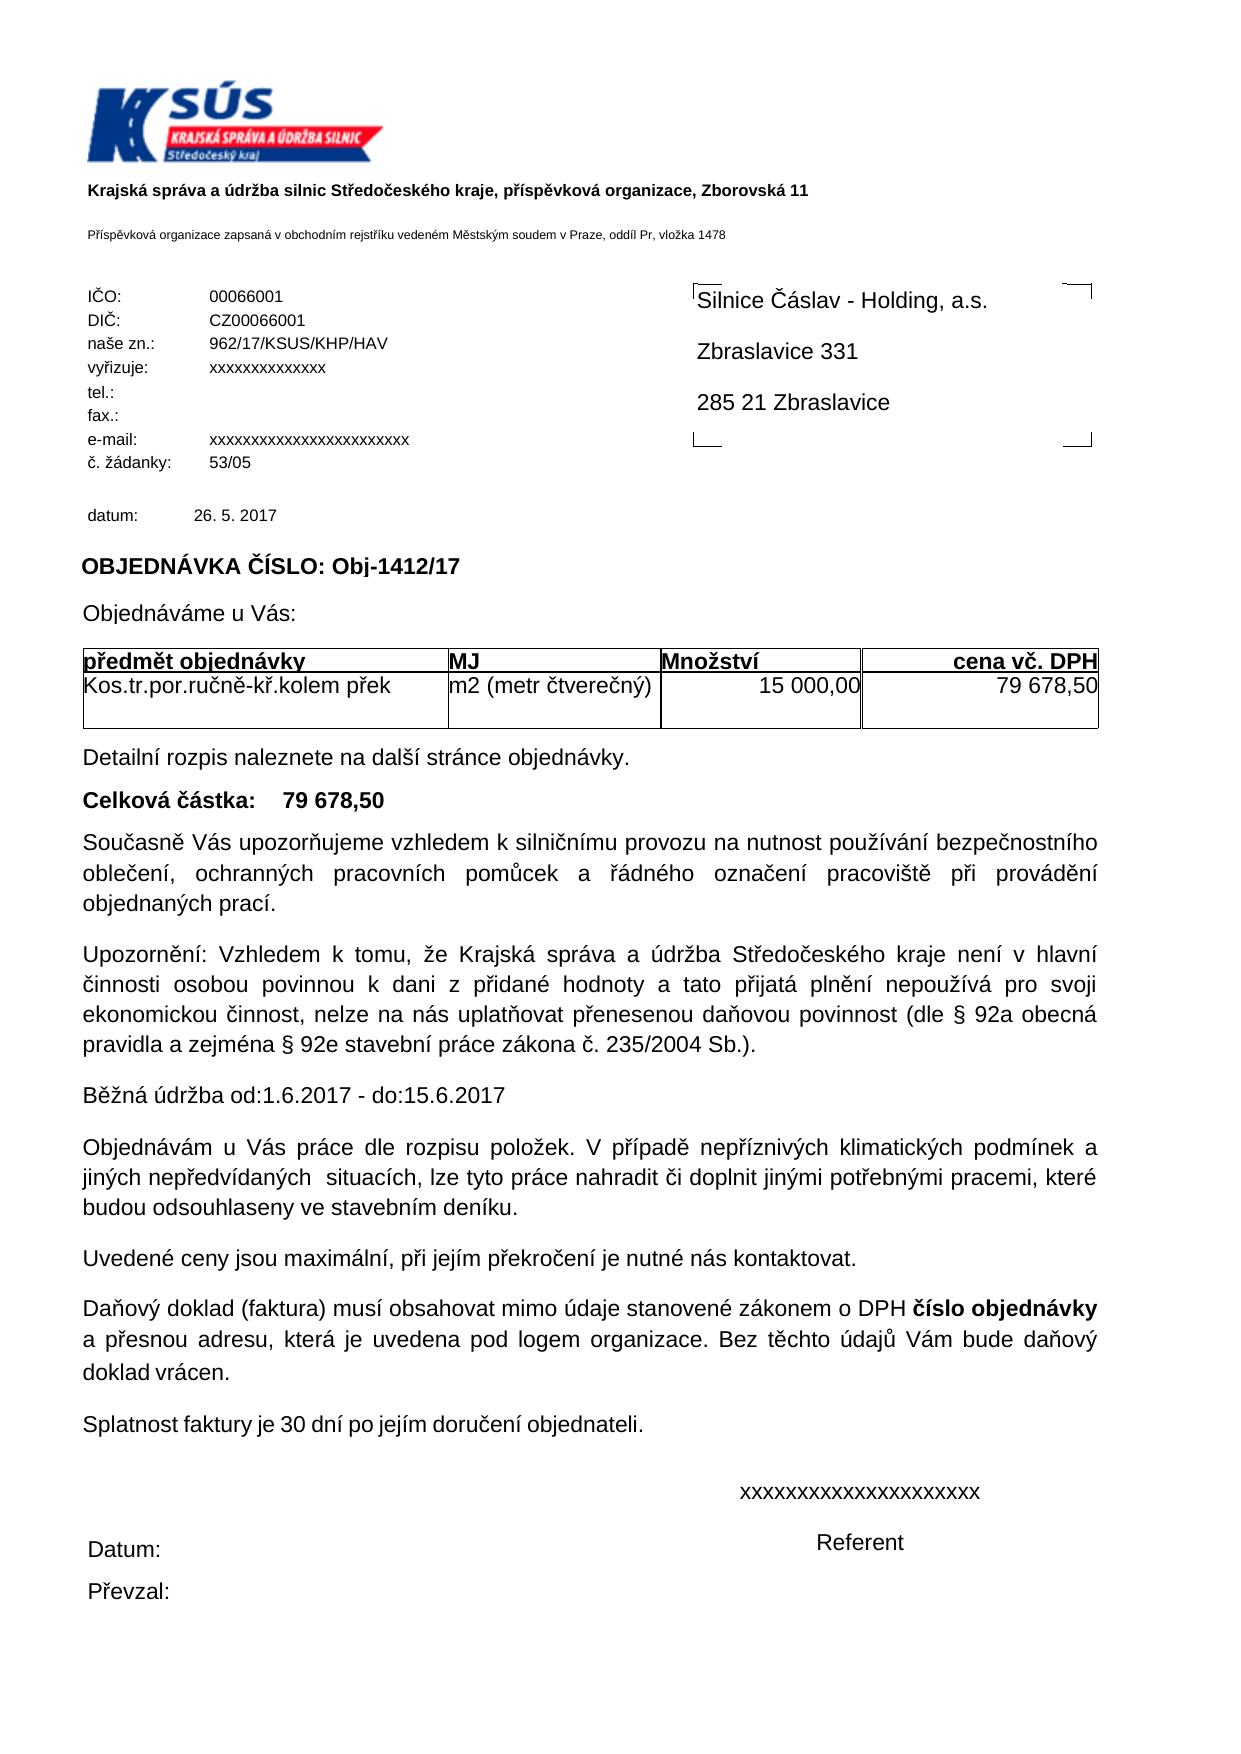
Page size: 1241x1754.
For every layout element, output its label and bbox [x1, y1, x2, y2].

picture [87, 62, 383, 180]
